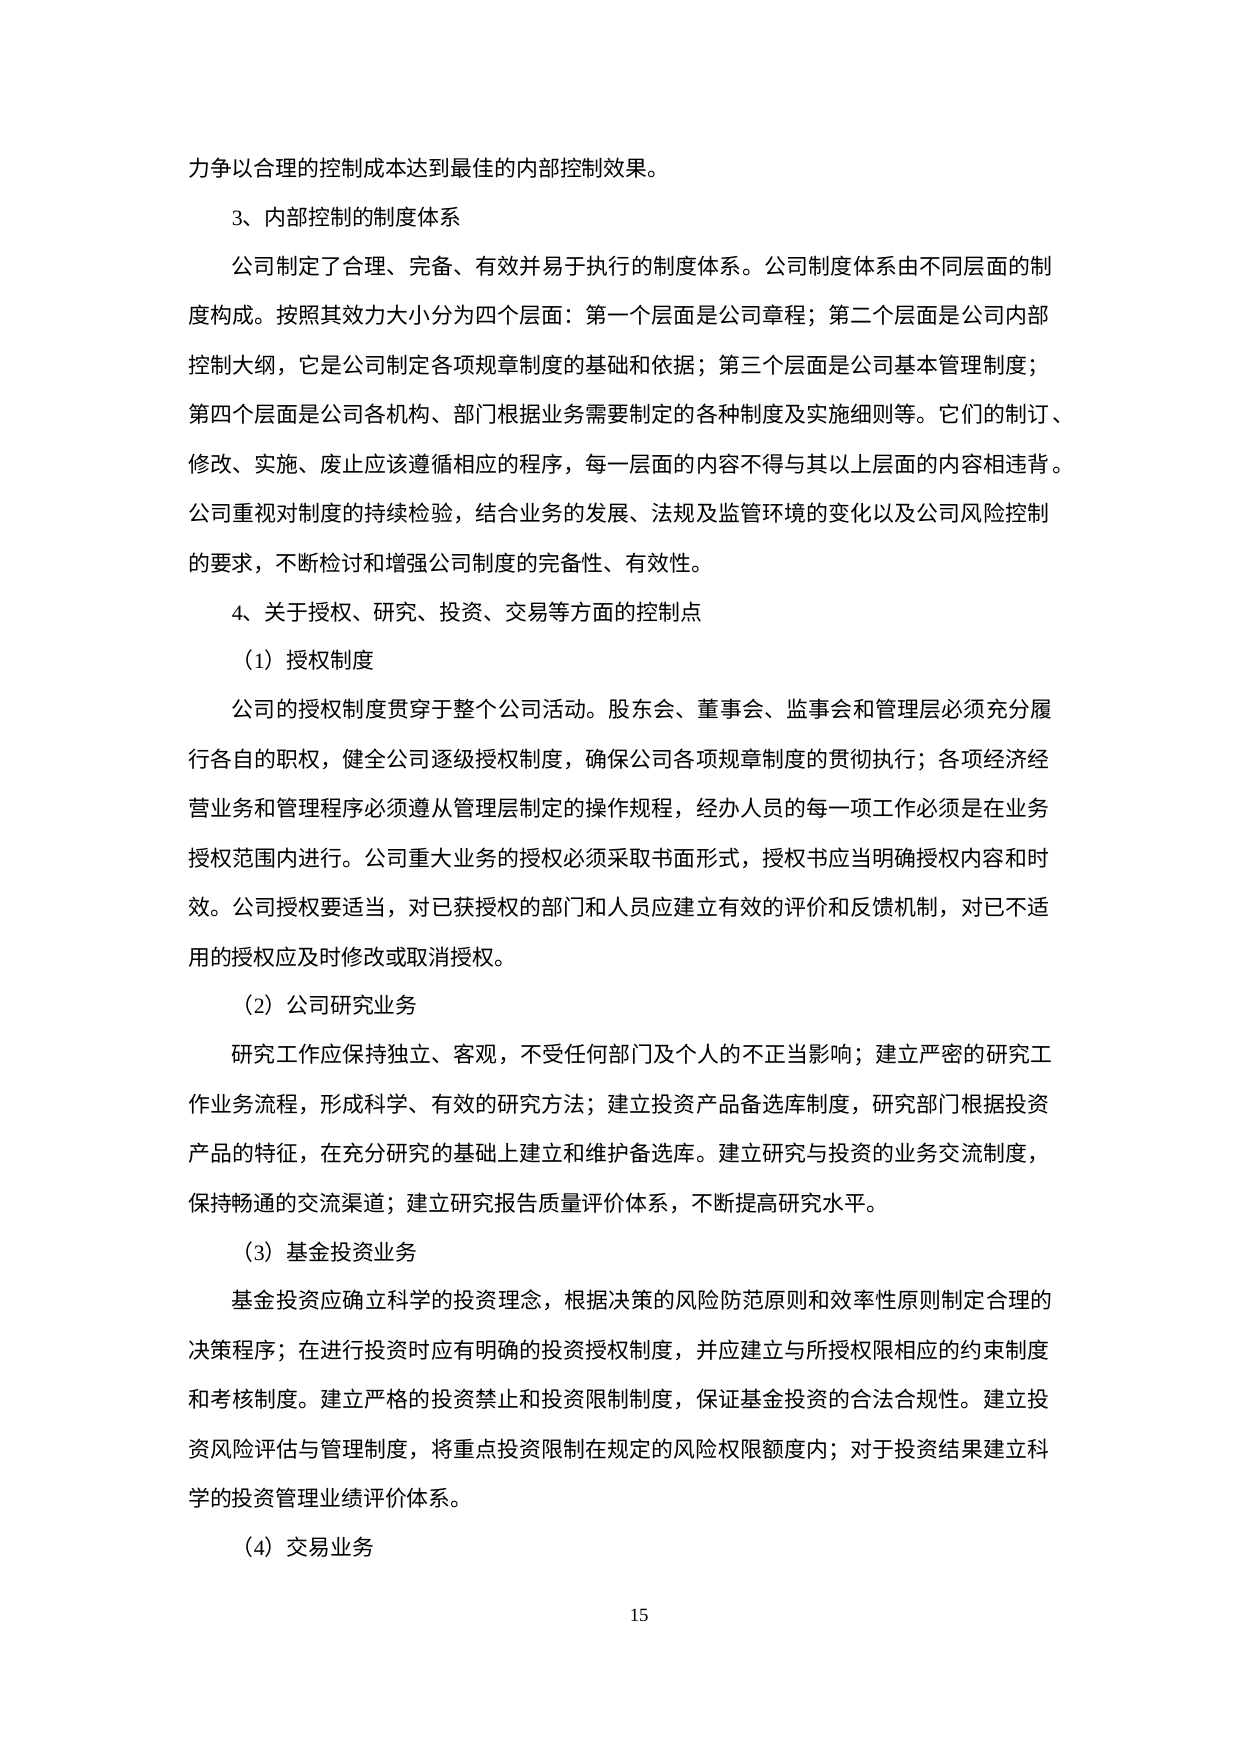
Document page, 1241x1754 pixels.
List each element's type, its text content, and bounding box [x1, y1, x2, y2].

text 研究工作应保持独立、客观，不受任何部门及个人的不正当影响；建立严密的研究工作业务流程，形成科学、有效的研究方法；建立投资产品备选库制度，研究部门根据投资产品的特征，在充分研究的基础上建立和维护备选库。建立研究与投资的业务交流制度，保持畅通的交流渠道；建立研究报告质量评价体系，不断提高研究水平。 [188, 1037, 1052, 1218]
text 公司的授权制度贯穿于整个公司活动。股东会、董事会、监事会和管理层必须充分履行各自的职权，健全公司逐级授权制度，确保公司各项规章制度的贯彻执行；各项经济经营业务和管理程序必须遵从管理层制定的操作规程，经办人员的每一项工作必须是在业务授权范围内进行。公司重大业务的授权必须采取书面形式，授权书应当明确授权内容和时效。公司授权要适当，对已获授权的部门和人员应建立有效的评价和反馈机制，对已不适用的授权应及时修改或取消授权。 [188, 692, 1052, 972]
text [188, 150, 1052, 183]
text 4、关于授权、研究、投资、交易等方面的控制点 [188, 594, 1052, 627]
text 基金投资应确立科学的投资理念，根据决策的风险防范原则和效率性原则制定合理的决策程序；在进行投资时应有明确的投资授权制度，并应建立与所授权限相应的约束制度和考核制度。建立严格的投资禁止和投资限制制度，保证基金投资的合法合规性。建立投资风险评估与管理制度，将重点投资限制在规定的风险权限额度内；对于投资结果建立科学的投资管理业绩评价体系。 [188, 1283, 1052, 1514]
text （2）公司研究业务 [188, 988, 1052, 1021]
text 公司制定了合理、完备、有效并易于执行的制度体系。公司制度体系由不同层面的制度构成。按照其效力大小分为四个层面：第一个层面是公司章程；第二个层面是公司内部控制大纲，它是公司制定各项规章制度的基础和依据；第三个层面是公司基本管理制度；第四个层面是公司各机构、部门根据业务需要制定的各种制度及实施细则等。它们的制订、修改、实施、废止应该遵循相应的程序，每一层面的内容不得与其以上层面的内容相违背。公司重视对制度的持续检验，结合业务的发展、法规及监管环境的变化以及公司风险控制的要求，不断检讨和增强公司制度的完备性、有效性。 [188, 248, 1052, 578]
text （3）基金投资业务 [188, 1234, 1052, 1267]
text （1）授权制度 [188, 643, 1052, 676]
text 3、内部控制的制度体系 [188, 199, 1052, 232]
text （4）交易业务 [188, 1529, 1052, 1563]
